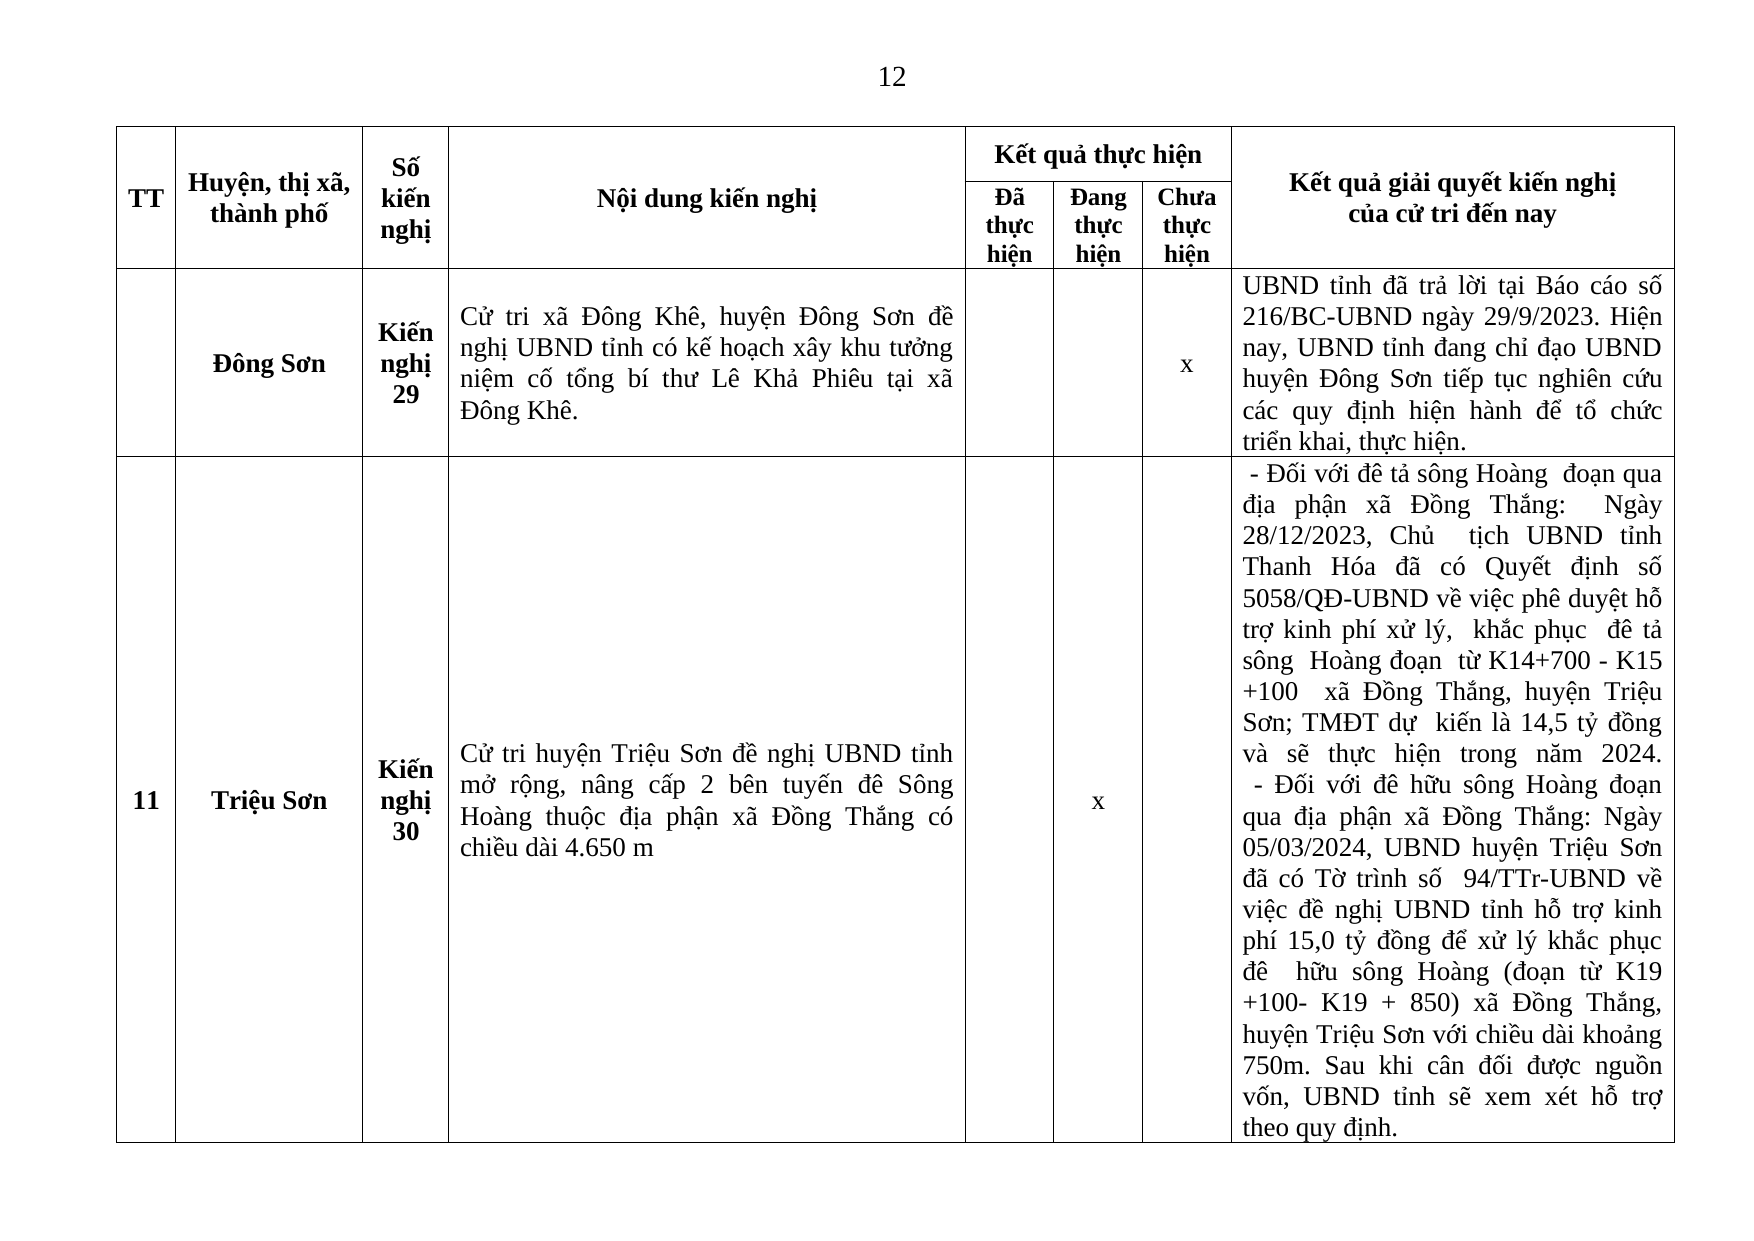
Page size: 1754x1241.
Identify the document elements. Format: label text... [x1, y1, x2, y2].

table_cell x [1143, 269, 1231, 456]
table_cell [966, 269, 1053, 456]
table_header Kết quả thực hiện [966, 127, 1231, 181]
table_header Nội dung kiến nghị [449, 127, 965, 268]
table_cell [1054, 269, 1142, 456]
table_cell Triệu Sơn [176, 457, 362, 1142]
table_cell - Đối với đê tả sông Hoàng đoạn qua địa phận xã Đồng Thắng: Ngày 28/12/2023, Chủ tịch UBND tỉnh Thanh Hóa đã có Quyết định số 5058/QĐ-UBND về việc phê duyệt hỗ trợ kinh phí xử lý, khắc phục đê tả sông Hoàng đoạn từ K14+700 - K15 +100 xã Đồng Thắng, huyện Triệu Sơn; TMĐT dự kiến là 14,5 tỷ đồng và sẽ thực hiện trong năm 2024. - Đối với đê hữu sông Hoàng đoạn qua địa phận xã Đồng Thắng: Ngày 05/03/2024, UBND huyện Triệu Sơn đã có Tờ trình số 94/TTr-UBND về việc đề nghị UBND tỉnh hỗ trợ kinh phí 15,0 tỷ đồng để xử lý khắc phục đê hữu sông Hoàng (đoạn từ K19 +100- K19 + 850) xã Đồng Thắng, huyện Triệu Sơn với chiều dài khoảng 750m. Sau khi cân đối được nguồn vốn, UBND tỉnh sẽ xem xét hỗ trợ theo quy định. [1232, 457, 1674, 1142]
table_cell Đông Sơn [176, 269, 362, 456]
table_cell Kiến nghị 30 [363, 457, 448, 1142]
table_header Số kiến nghị [363, 127, 448, 268]
table_cell Cử tri xã Đông Khê, huyện Đông Sơn đề nghị UBND tỉnh có kế hoạch xây khu tưởng niệm cố tổng bí thư Lê Khả Phiêu tại xã Đông Khê. [449, 269, 965, 456]
table_cell [117, 269, 175, 456]
table_cell Kiến nghị 29 [363, 269, 448, 456]
table_header TT [117, 127, 175, 268]
table_cell UBND tỉnh đã trả lời tại Báo cáo số 216/BC-UBND ngày 29/9/2023. Hiện nay, UBND tỉnh đang chỉ đạo UBND huyện Đông Sơn tiếp tục nghiên cứu các quy định hiện hành để tổ chức triển khai, thực hiện. [1232, 269, 1674, 456]
table_cell [1143, 457, 1231, 1142]
table_cell [966, 457, 1053, 1142]
table_cell 11 [117, 457, 175, 1142]
table_header Kết quả giải quyết kiến nghị của cử tri đến nay [1232, 127, 1674, 268]
table_cell Cử tri huyện Triệu Sơn đề nghị UBND tỉnh mở rộng, nâng cấp 2 bên tuyến đê Sông Hoàng thuộc địa phận xã Đồng Thắng có chiều dài 4.650 m [449, 457, 965, 1142]
table_cell Đang thực hiện [1054, 182, 1142, 268]
table_cell Đã thực hiện [966, 182, 1053, 268]
table_cell Chưa thực hiện [1143, 182, 1231, 268]
table_cell x [1054, 457, 1142, 1142]
table_header Huyện, thị xã, thành phố [176, 127, 362, 268]
